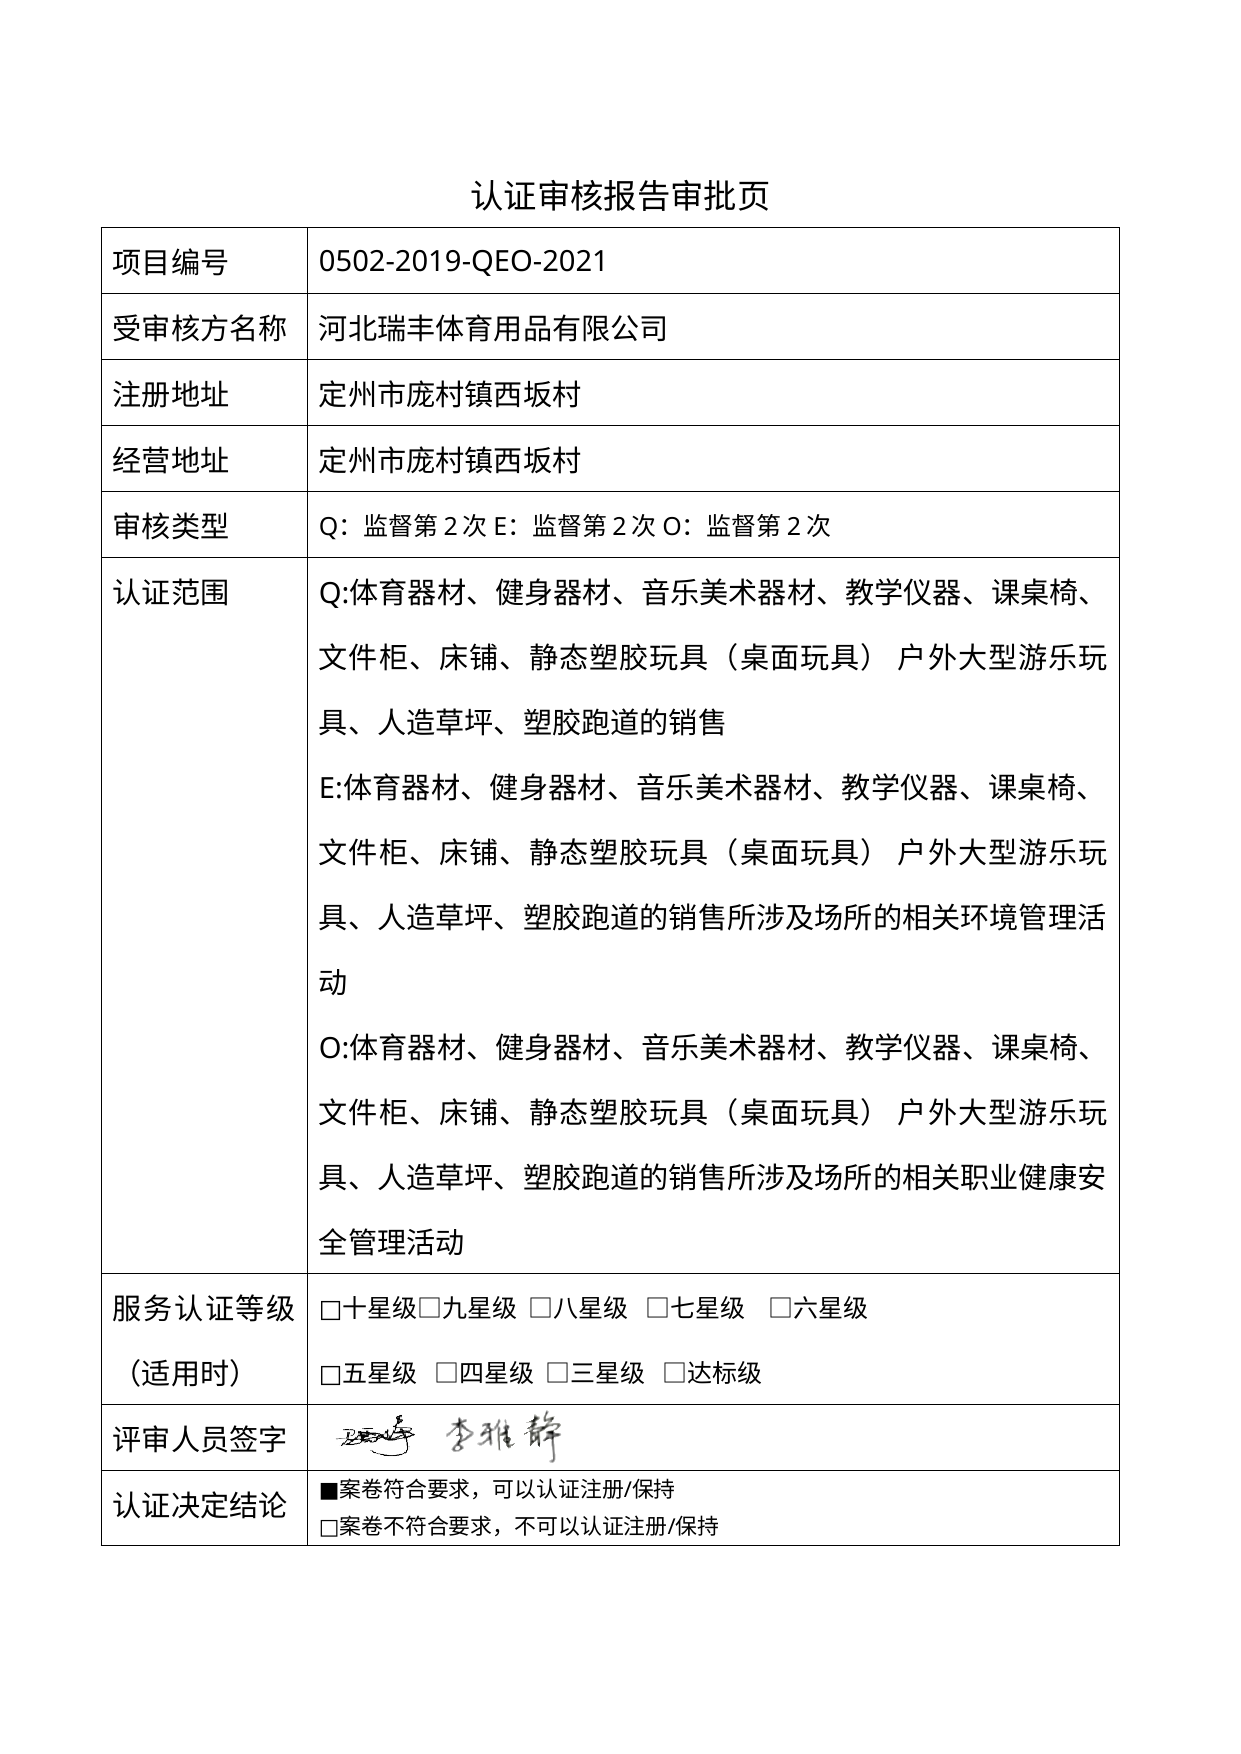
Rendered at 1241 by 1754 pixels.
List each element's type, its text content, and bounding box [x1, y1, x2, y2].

table_header 0502-2019-QEO-2021 [308, 228, 1119, 293]
text 认证审核报告审批页 [112, 162, 1128, 227]
table_cell 定州市庞村镇西坂村 [308, 426, 1119, 491]
table_cell Q:体育器材、健身器材、音乐美术器材、教学仪器、课桌椅、文件柜、床铺、静态塑胶玩具（桌面玩具） 户外大型游乐玩具、人造草坪、塑胶跑道的销售 E:体育器材、健身器材、音乐美术器材、教学仪器、课桌椅、文件柜、床铺、静态塑胶玩具（桌面玩具） 户外大型游乐玩具、人造草坪、塑胶跑道的销售所涉及场所的相关环境管理活动 O:体育器材、健身器材、音乐美术器材、教学仪器、课桌椅、文件柜、床铺、静态塑胶玩具（桌面玩具） 户外大型游乐玩具、人造草坪、塑胶跑道的销售所涉及场所的相关职业健康安全管理活动 [308, 558, 1119, 1273]
table_cell 注册地址 [102, 360, 307, 425]
table_cell 河北瑞丰体育用品有限公司 [308, 294, 1119, 359]
table_header 项目编号 [102, 228, 307, 293]
table_cell 认证范围 [102, 558, 307, 1273]
picture [318, 1405, 569, 1468]
table_cell ■案卷符合要求，可以认证注册/保持 □案卷不符合要求，不可以认证注册/保持 [308, 1471, 1119, 1545]
table_cell 经营地址 [102, 426, 307, 491]
table_cell 认证决定结论 [102, 1471, 307, 1545]
table_cell [308, 1405, 1119, 1470]
table_cell 定州市庞村镇西坂村 [308, 360, 1119, 425]
table_cell 审核类型 [102, 492, 307, 557]
table_cell 评审人员签字 [102, 1405, 307, 1470]
table_cell 服务认证等级（适用时） [102, 1274, 307, 1404]
table_cell Q：监督第2次 E：监督第2次 O：监督第2次 [308, 492, 1119, 557]
table_cell 受审核方名称 [102, 294, 307, 359]
table_cell □十星级□九星级 □八星级 □七星级 □六星级 □五星级 □四星级 □三星级 □达标级 [308, 1274, 1119, 1404]
